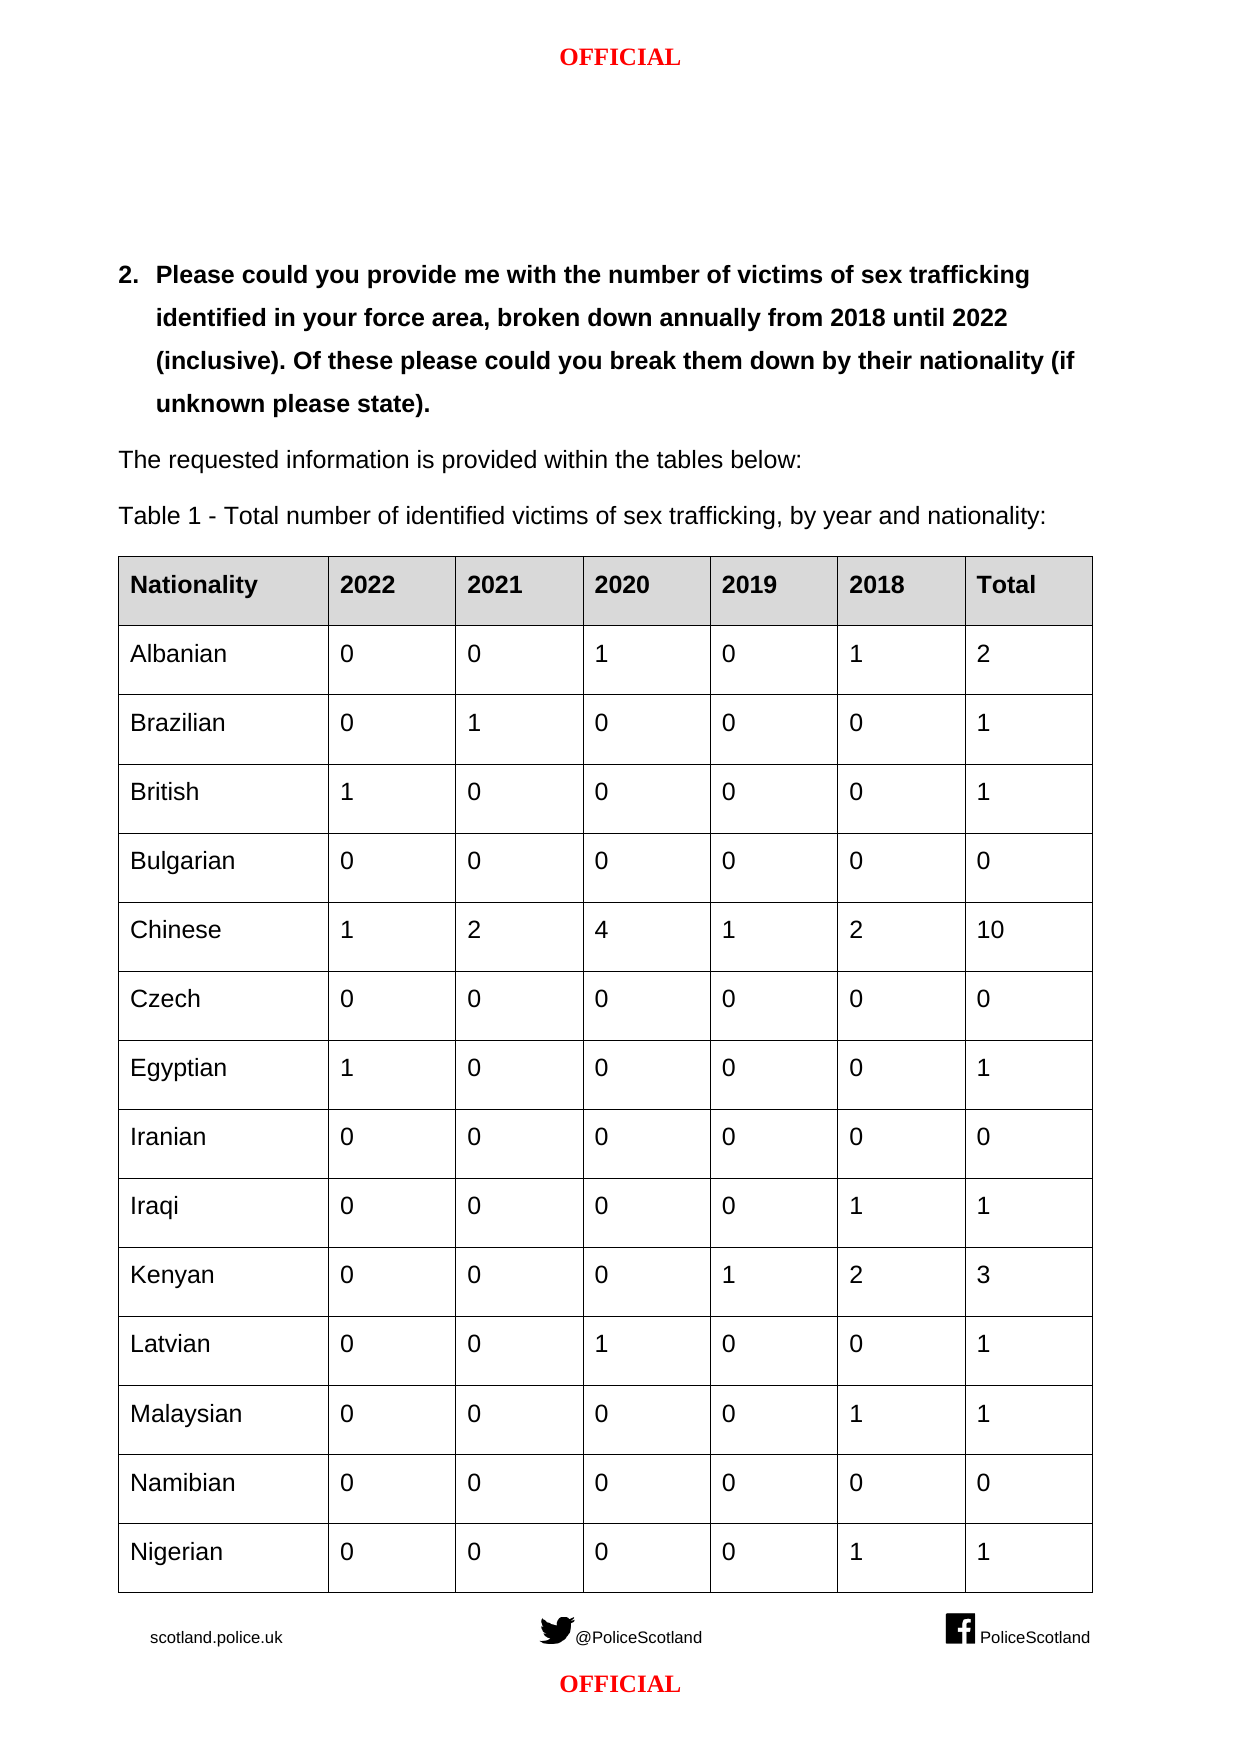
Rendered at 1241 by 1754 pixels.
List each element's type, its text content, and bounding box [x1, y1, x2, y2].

table_cell 1 [711, 1248, 837, 1316]
table_cell 1 [966, 1179, 1092, 1247]
table_cell British [119, 765, 328, 832]
table_cell 0 [329, 695, 455, 763]
table_cell 0 [584, 1455, 710, 1523]
table_cell 0 [456, 1386, 583, 1454]
table_cell 0 [584, 1524, 710, 1592]
picture [945, 1613, 976, 1644]
picture [538, 1617, 575, 1644]
table_cell 0 [838, 1110, 965, 1178]
table_cell 0 [711, 695, 837, 763]
table_cell 1 [966, 1317, 1092, 1385]
table_cell 1 [966, 695, 1092, 763]
table_cell Chinese [119, 903, 328, 971]
table_cell 0 [838, 765, 965, 832]
table_cell 0 [584, 1386, 710, 1454]
table_cell 0 [838, 834, 965, 902]
table_cell 0 [711, 1455, 837, 1523]
table_header 2018 [838, 557, 965, 625]
table_cell 1 [966, 1524, 1092, 1592]
table_cell 0 [584, 765, 710, 832]
table_cell 0 [711, 1524, 837, 1592]
table_cell 1 [329, 1041, 455, 1109]
text Table 1 - Total number of identified victims of sex trafficking, by year and nationality: [118, 501, 1122, 529]
table_cell 0 [456, 765, 583, 832]
table_cell 1 [966, 765, 1092, 832]
table_header 2020 [584, 557, 710, 625]
table_cell 0 [456, 972, 583, 1040]
table_cell Czech [119, 972, 328, 1040]
table_cell Egyptian [119, 1041, 328, 1109]
table_cell 0 [329, 972, 455, 1040]
table_cell 1 [838, 1524, 965, 1592]
table_cell 2 [966, 626, 1092, 694]
table_cell 1 [584, 1317, 710, 1385]
table_cell 0 [838, 1317, 965, 1385]
table_header Nationality [119, 557, 328, 625]
table_cell 0 [711, 626, 837, 694]
table_cell 0 [584, 1041, 710, 1109]
table_cell 0 [711, 1386, 837, 1454]
table_cell 1 [456, 695, 583, 763]
table_cell 1 [966, 1041, 1092, 1109]
table_cell 2 [838, 903, 965, 971]
list Please could you provide me with the number of victims of sex trafficking identified in your force area, broken down annually from 2018 until 2022 (inclusive). Of these please could you break them down by their nationality (if unknown please state). [118, 260, 1122, 418]
table_cell 1 [838, 1179, 965, 1247]
table_cell 2 [838, 1248, 965, 1316]
table_cell 10 [966, 903, 1092, 971]
table_cell 0 [584, 1248, 710, 1316]
table_cell 1 [329, 765, 455, 832]
table_cell 0 [966, 1455, 1092, 1523]
table_cell 1 [966, 1386, 1092, 1454]
table_cell 0 [329, 1524, 455, 1592]
table_cell Bulgarian [119, 834, 328, 902]
table_cell 1 [838, 1386, 965, 1454]
table_cell 0 [711, 1041, 837, 1109]
table_cell 0 [329, 1317, 455, 1385]
table_cell 0 [456, 1041, 583, 1109]
table_cell 1 [838, 626, 965, 694]
table_cell Nigerian [119, 1524, 328, 1592]
table_cell 0 [329, 1110, 455, 1178]
table_cell Kenyan [119, 1248, 328, 1316]
table_cell 0 [966, 834, 1092, 902]
table_cell 0 [329, 1248, 455, 1316]
table_cell 0 [584, 834, 710, 902]
table_header 2022 [329, 557, 455, 625]
table_cell Albanian [119, 626, 328, 694]
table_header 2021 [456, 557, 583, 625]
table_cell 0 [584, 1110, 710, 1178]
table_cell 0 [711, 1179, 837, 1247]
table_cell 1 [329, 903, 455, 971]
table_cell 0 [711, 765, 837, 832]
table_cell 4 [584, 903, 710, 971]
table_cell 0 [329, 1179, 455, 1247]
table_cell 0 [966, 1110, 1092, 1178]
table_cell Iranian [119, 1110, 328, 1178]
table_cell 0 [456, 1455, 583, 1523]
table_header 2019 [711, 557, 837, 625]
table_cell 0 [329, 1386, 455, 1454]
table_cell 0 [584, 1179, 710, 1247]
table_cell Brazilian [119, 695, 328, 763]
table_cell 0 [456, 1317, 583, 1385]
table_cell 0 [456, 1248, 583, 1316]
table_cell 1 [711, 903, 837, 971]
table_cell 0 [584, 972, 710, 1040]
table_cell 0 [329, 1455, 455, 1523]
table_cell 0 [584, 695, 710, 763]
table_cell 0 [456, 626, 583, 694]
table_cell 0 [838, 1041, 965, 1109]
table_cell Malaysian [119, 1386, 328, 1454]
table_cell 0 [838, 695, 965, 763]
table_cell 0 [838, 1455, 965, 1523]
table_header Total [966, 557, 1092, 625]
table_cell 2 [456, 903, 583, 971]
table_cell 0 [329, 834, 455, 902]
table_cell 1 [584, 626, 710, 694]
table_cell 0 [456, 1179, 583, 1247]
table_cell 0 [456, 1110, 583, 1178]
table_cell 0 [329, 626, 455, 694]
table_cell 0 [711, 972, 837, 1040]
table_cell Namibian [119, 1455, 328, 1523]
table_cell Iraqi [119, 1179, 328, 1247]
table_cell 0 [711, 1317, 837, 1385]
text The requested information is provided within the tables below: [118, 445, 1122, 474]
table_cell 0 [711, 1110, 837, 1178]
table_cell 0 [456, 834, 583, 902]
table_cell 3 [966, 1248, 1092, 1316]
table_cell 0 [838, 972, 965, 1040]
table_cell 0 [966, 972, 1092, 1040]
table_cell 0 [711, 834, 837, 902]
table_cell Latvian [119, 1317, 328, 1385]
table_cell 0 [456, 1524, 583, 1592]
